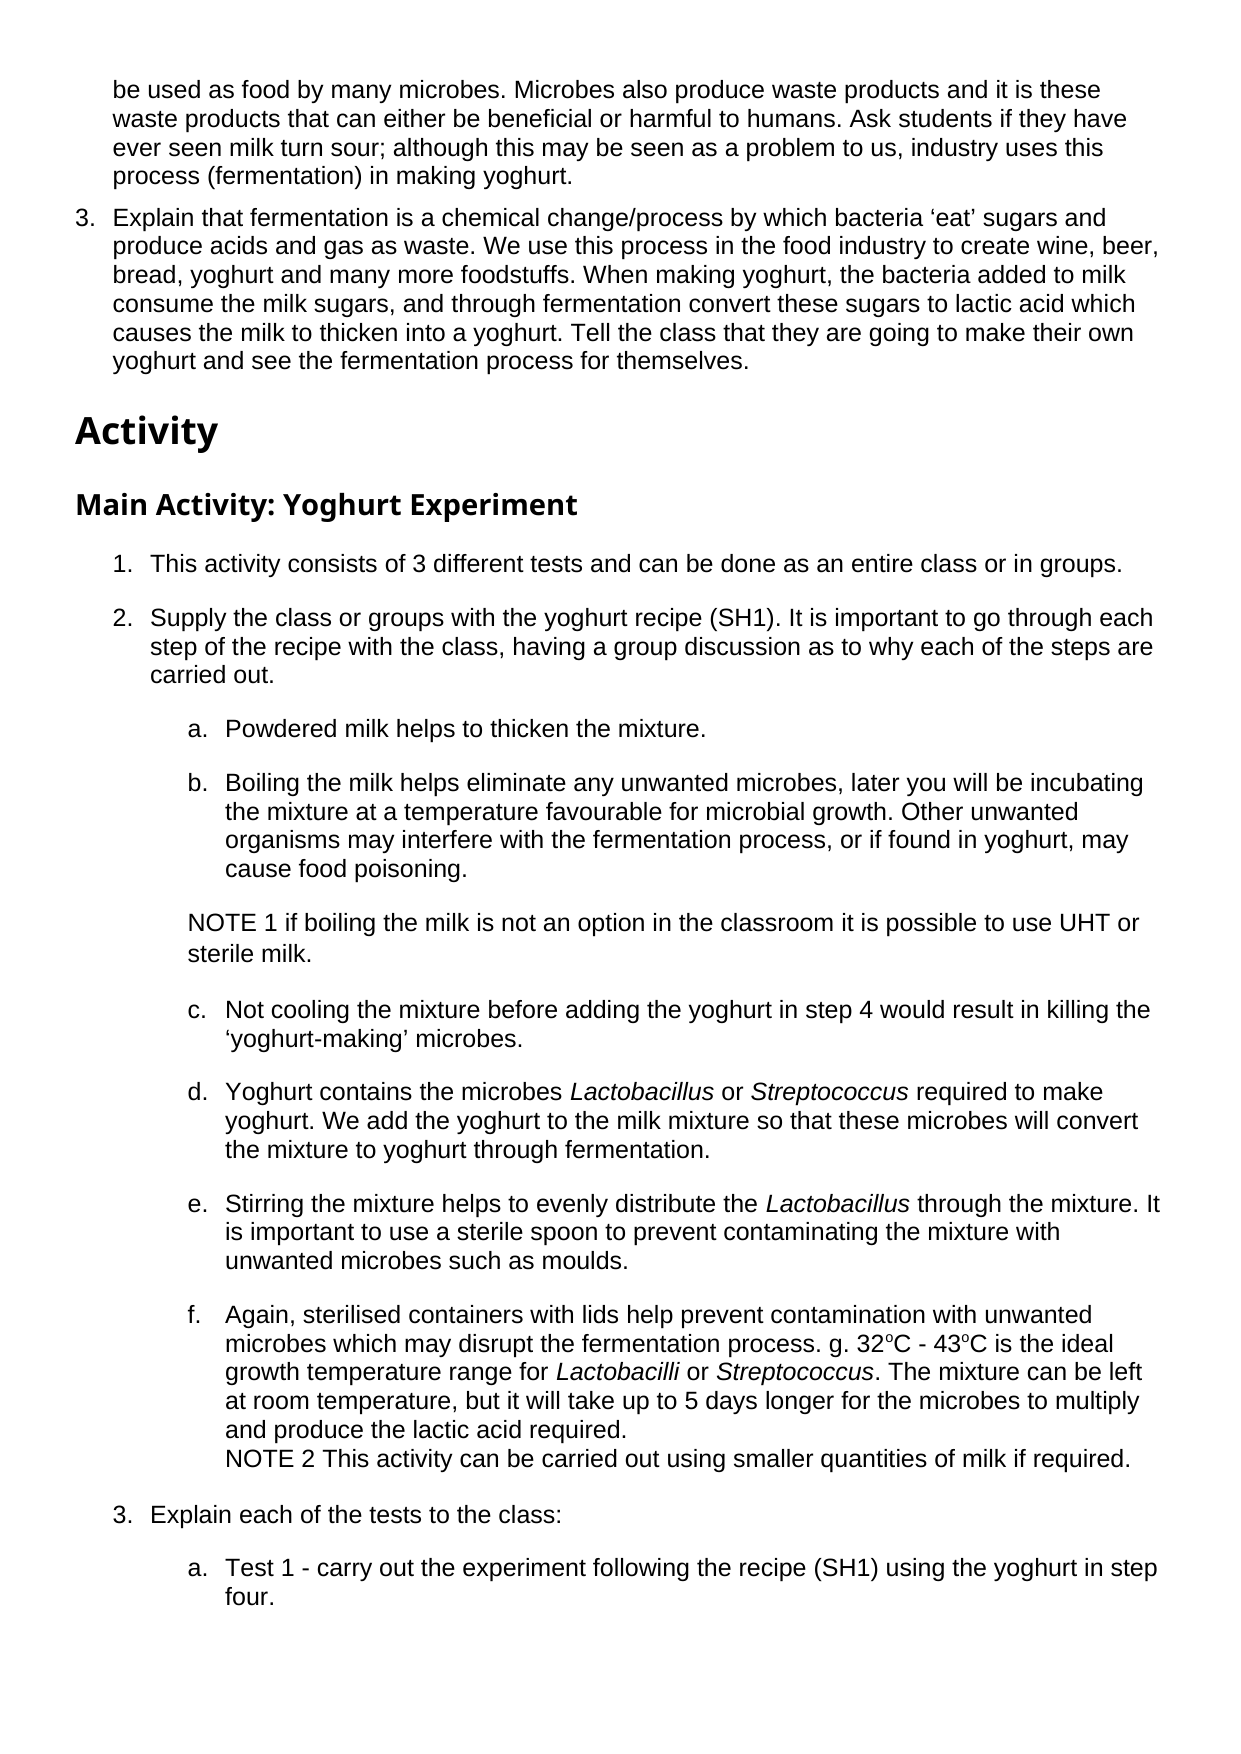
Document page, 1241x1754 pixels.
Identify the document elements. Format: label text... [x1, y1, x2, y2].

list Supply the class or groups with the yoghurt recipe (SH1). It is important to go through each step of the recipe with the class, having a group discussion as to why each of the steps are carried out. [112, 603, 1165, 689]
text NOTE 1 if boiling the milk is not an option in the classroom it is possible to use UHT or sterile milk. [187, 908, 1165, 967]
list Explain that fermentation is a chemical change/process by which bacteria ‘eat’ sugars and produce acids and gas as waste. We use this process in the food industry to create wine, beer, bread, yoghurt and many more foodstuffs. When making yoghurt, the bacteria added to milk consume the milk sugars, and through fermentation convert these sugars to lactic acid which causes the milk to thicken into a yoghurt. Tell the class that they are going to make their own yoghurt and see the fermentation process for themselves. [75, 202, 1165, 375]
list Yoghurt contains the microbes Lactobacillus or Streptococcus required to make yoghurt. We add the yoghurt to the milk mixture so that these microbes will convert the mixture to yoghurt through fermentation. [187, 1077, 1165, 1163]
list Not cooling the mixture before adding the yoghurt in step 4 would result in killing the ‘yoghurt-making’ microbes. [187, 995, 1165, 1052]
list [75, 75, 1165, 190]
list Boiling the milk helps eliminate any unwanted microbes, later you will be incubating the mixture at a temperature favourable for microbial growth. Other unwanted organisms may interfere with the fermentation process, or if found in yoghurt, may cause food poisoning. [187, 768, 1165, 883]
list Again, sterilised containers with lids help prevent contamination with unwanted microbes which may disrupt the fermentation process. g. 32oC - 43oC is the ideal growth temperature range for Lactobacilli or Streptococcus. The mixture can be left at room temperature, but it will take up to 5 days longer for the microbes to multiply and produce the lactic acid required. [187, 1300, 1165, 1443]
list Powdered milk helps to thicken the mixture. [187, 714, 1165, 743]
list This activity consists of 3 different tests and can be done as an entire class or in groups. [112, 549, 1165, 578]
list Test 1 - carry out the experiment following the recipe (SH1) using the yoghurt in step four. [187, 1553, 1165, 1611]
list NOTE 2 This activity can be carried out using smaller quantities of milk if required. [225, 1443, 1165, 1472]
list Stirring the mixture helps to evenly distribute the Lactobacillus through the mixture. It is important to use a sterile spoon to prevent contaminating the mixture with unwanted microbes such as moulds. [187, 1188, 1165, 1275]
list Explain each of the tests to the class: [112, 1499, 1165, 1528]
subtitle Activity [75, 404, 1165, 455]
subtitle Main Activity: Yoghurt Experiment [75, 484, 1165, 524]
